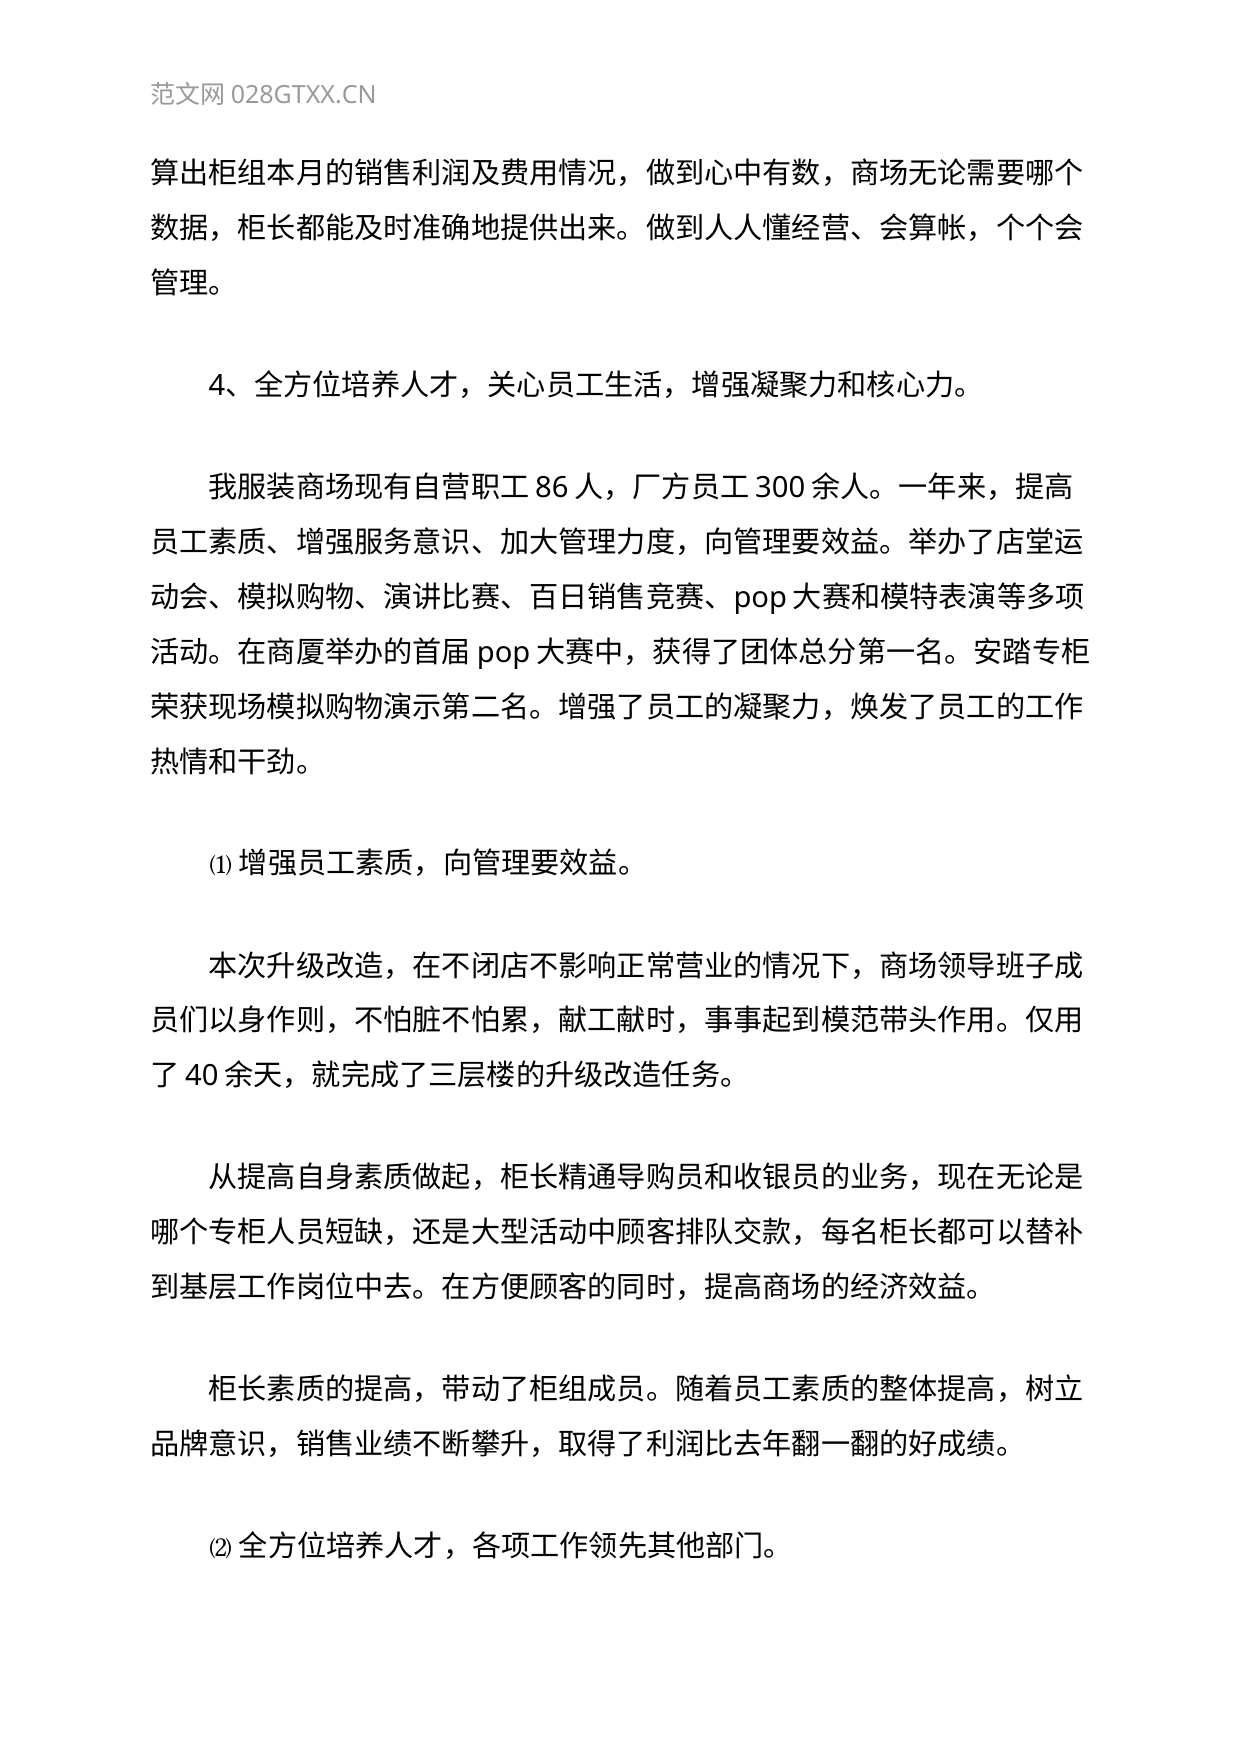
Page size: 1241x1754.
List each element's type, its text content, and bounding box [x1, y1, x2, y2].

text 本次升级改造，在不闭店不影响正常营业的情况下，商场领导班子成员们以身作则，不怕脏不怕累，献工献时，事事起到模范带头作用。仅用了40余天，就完成了三层楼的升级改造任务。 [150, 942, 1090, 1094]
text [150, 150, 1090, 302]
text 4、全方位培养人才，关心员工生活，增强凝聚力和核心力。 [150, 362, 1090, 404]
text 我服装商场现有自营职工86人，厂方员工300余人。一年来，提高员工素质、增强服务意识、加大管理力度，向管理要效益。举办了店堂运动会、模拟购物、演讲比赛、百日销售竞赛、pop大赛和模特表演等多项活动。在商厦举办的首届pop大赛中，获得了团体总分第一名。安踏专柜荣获现场模拟购物演示第二名。增强了员工的凝聚力，焕发了员工的工作热情和干劲。 [150, 463, 1090, 781]
text ⑵全方位培养人才，各项工作领先其他部门。 [150, 1522, 1090, 1564]
text 柜长素质的提高，带动了柜组成员。随着员工素质的整体提高，树立品牌意识，销售业绩不断攀升，取得了利润比去年翻一翻的好成绩。 [150, 1365, 1090, 1463]
text ⑴增强员工素质，向管理要效益。 [150, 840, 1090, 882]
text 从提高自身素质做起，柜长精通导购员和收银员的业务，现在无论是哪个专柜人员短缺，还是大型活动中顾客排队交款，每名柜长都可以替补到基层工作岗位中去。在方便顾客的同时，提高商场的经济效益。 [150, 1154, 1090, 1306]
